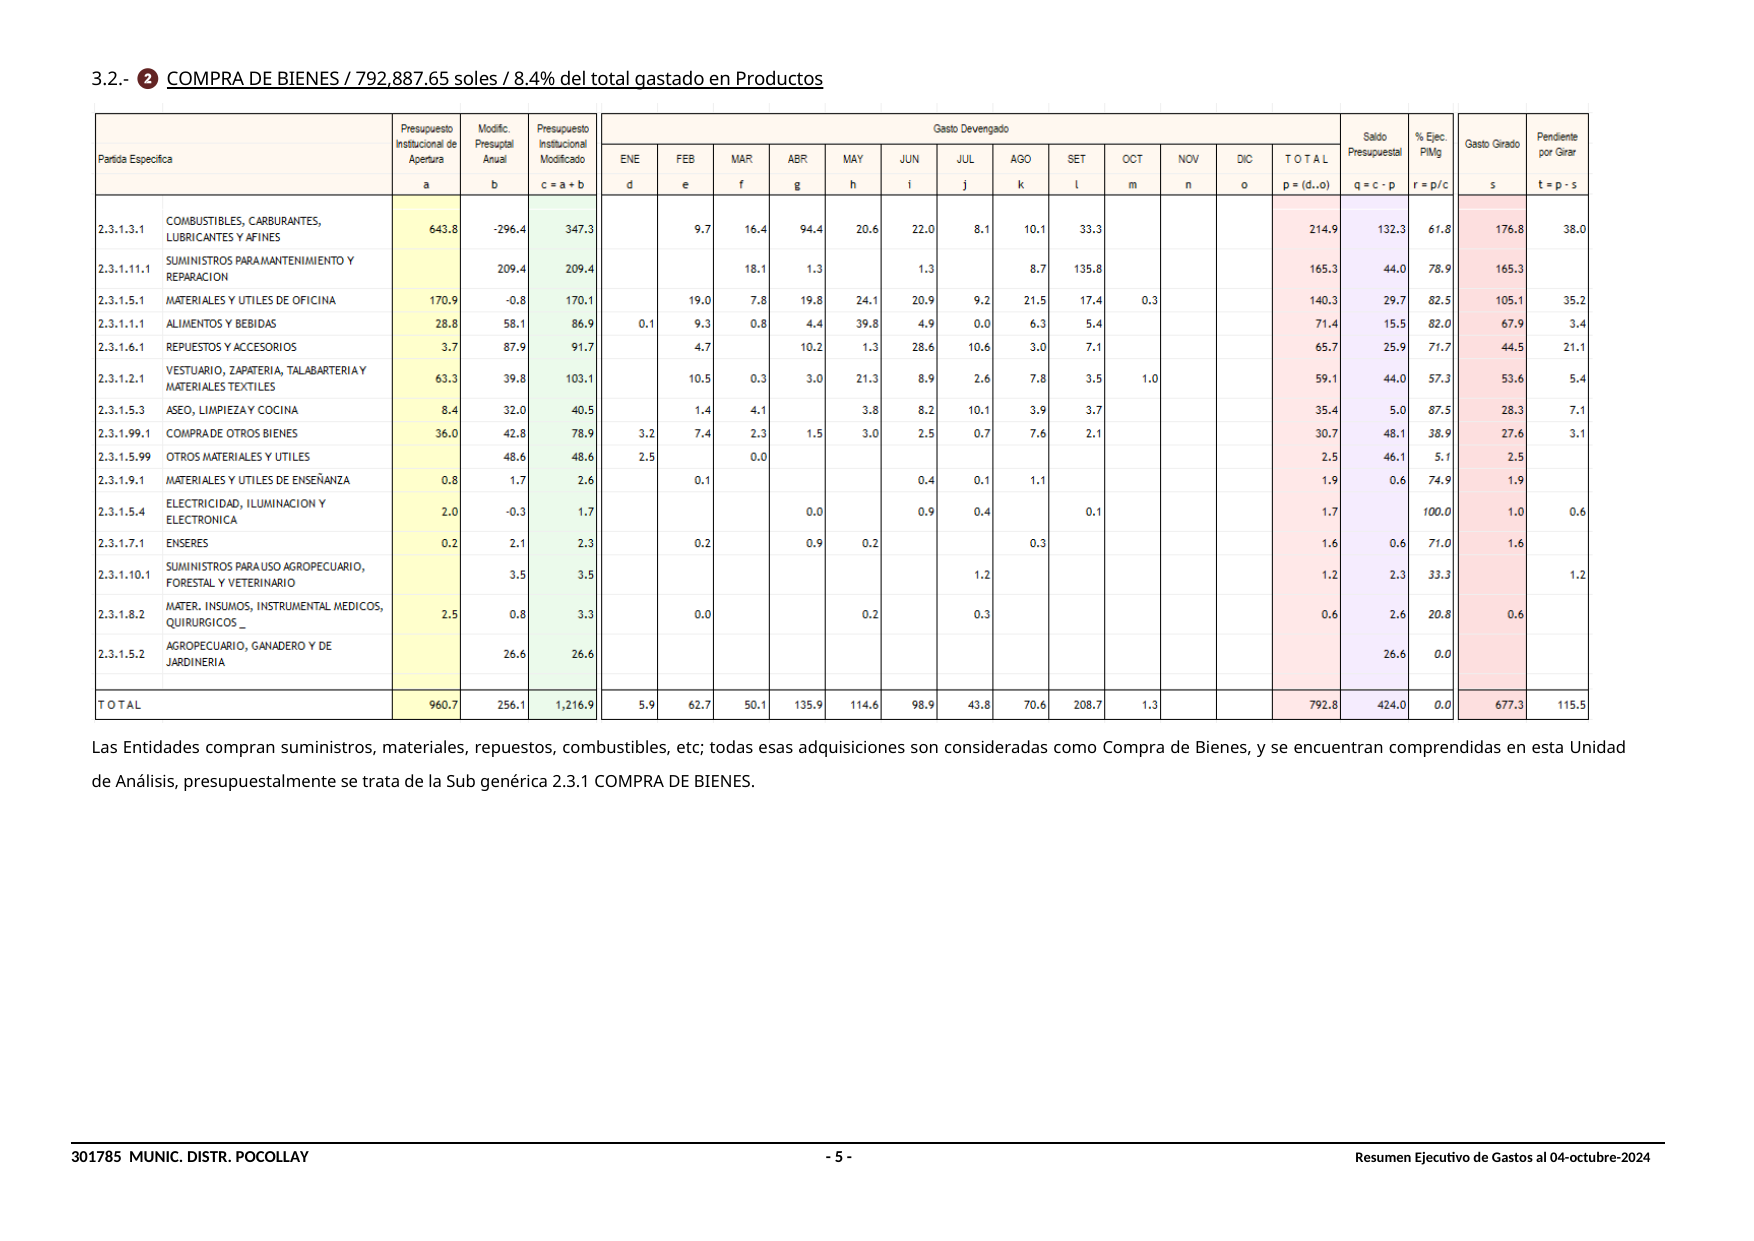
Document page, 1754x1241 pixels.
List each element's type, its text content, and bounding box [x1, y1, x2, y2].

table_header 3.2.- ❷ COMPRA DE BIENES / 792,887.65 soles / 8.4% del total gastado en Productos Las Entidades compran suministros, materiales, repuestos, combustibles, etc; todas esas adquisiciones son consideradas como Compra de Bienes, y se encuentran comprendidas en esta Unidad de Análisis, presupuestalmente se trata de la Sub genérica 2.3.1 COMPRA DE BIENES. [71, 59, 1650, 805]
picture [91, 103, 1593, 723]
